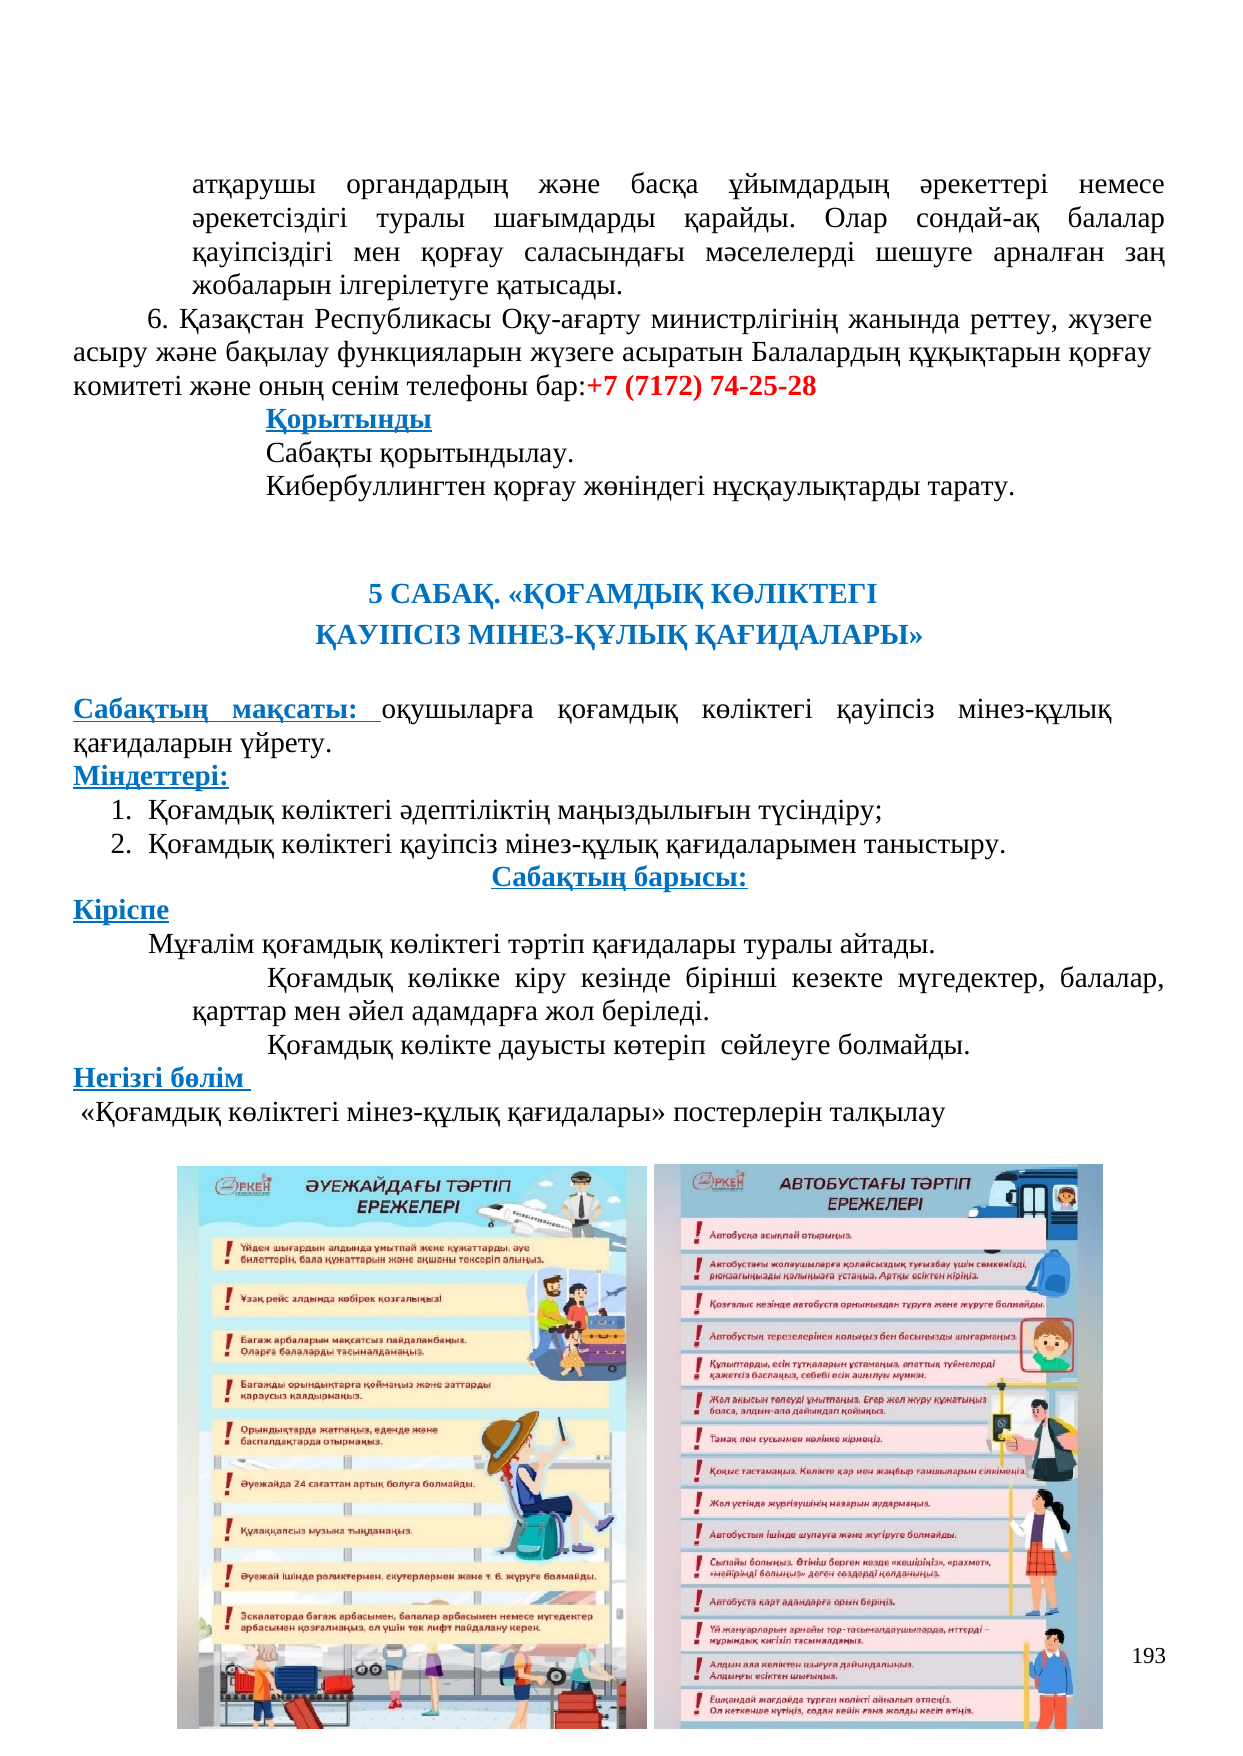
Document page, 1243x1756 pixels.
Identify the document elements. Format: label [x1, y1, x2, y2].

picture [177, 1166, 647, 1729]
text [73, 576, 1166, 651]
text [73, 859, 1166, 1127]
picture [654, 1164, 1103, 1729]
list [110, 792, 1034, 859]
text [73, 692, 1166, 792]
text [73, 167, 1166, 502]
